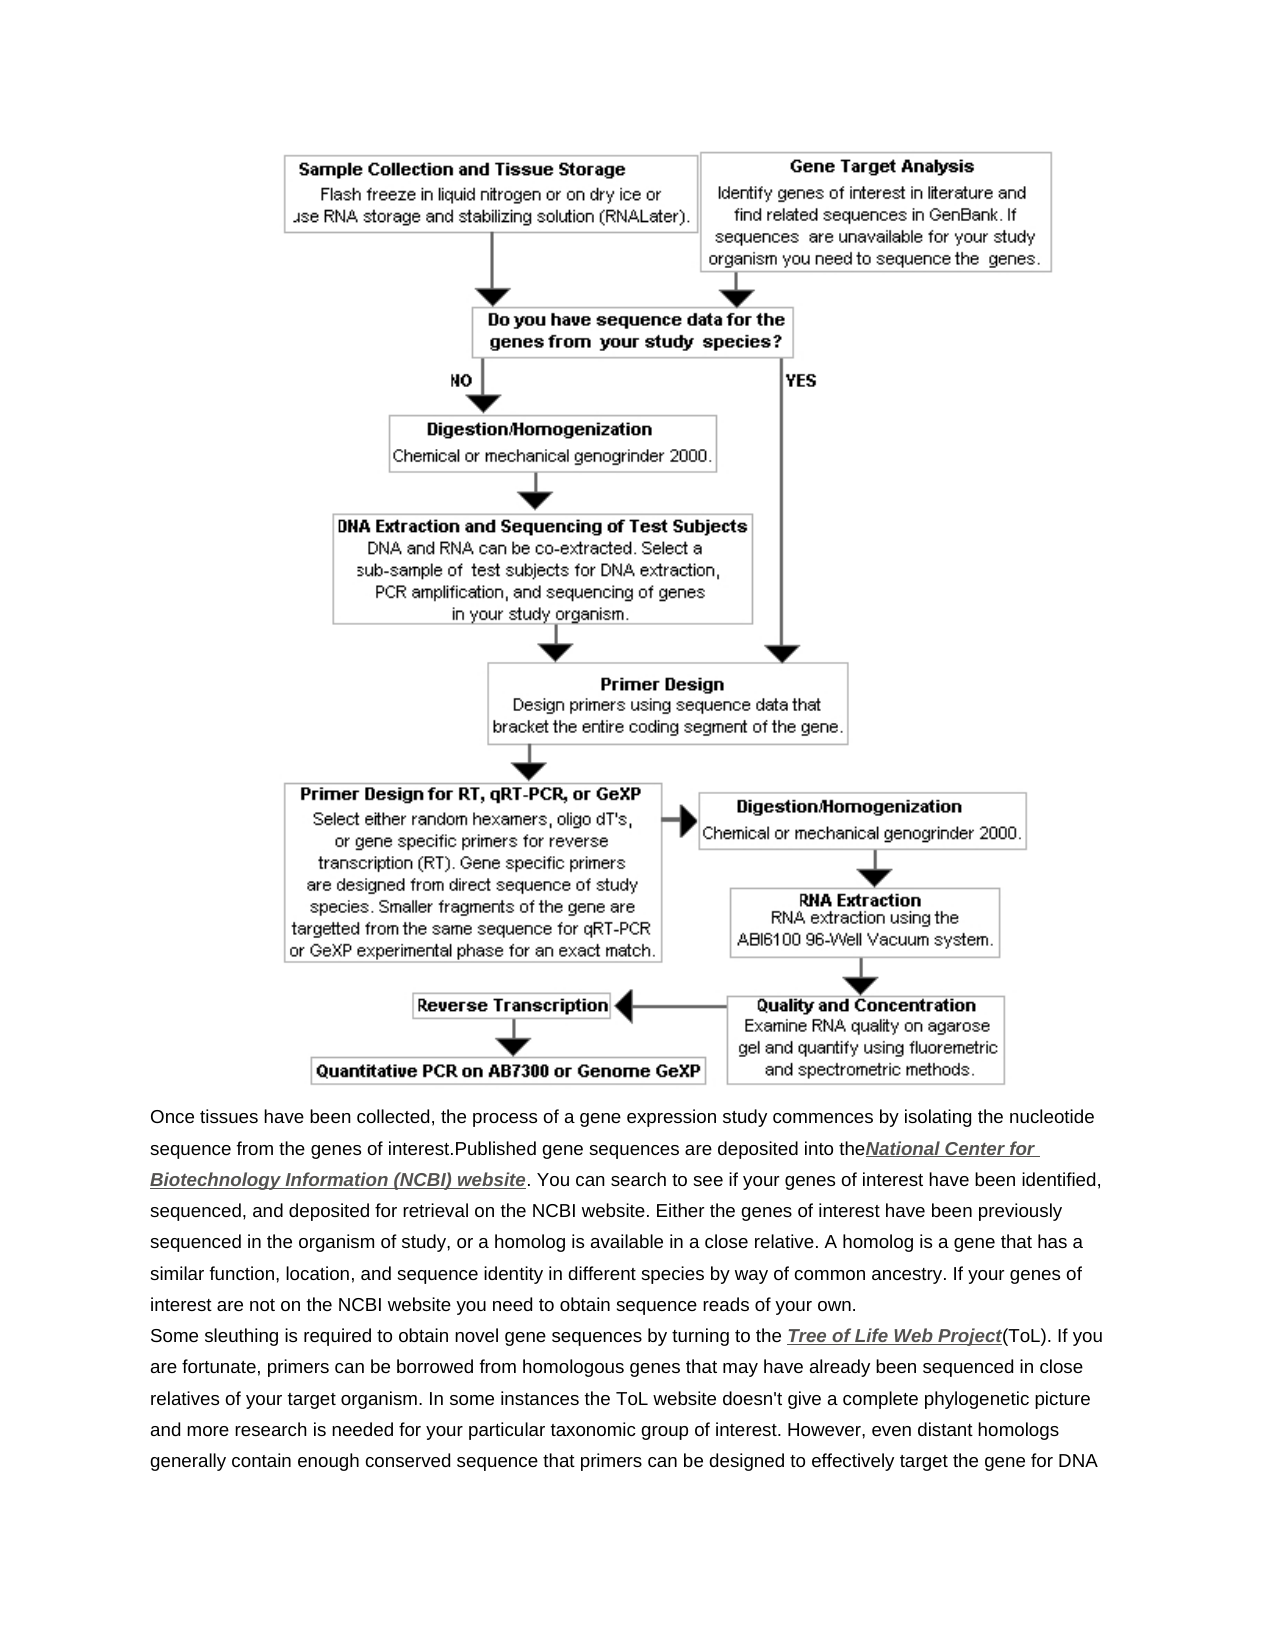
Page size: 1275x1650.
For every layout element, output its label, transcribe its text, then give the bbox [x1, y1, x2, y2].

text Once tissues have been collected, the process of a gene expression study commences by isolating the nucleotide sequence from the genes of interest.Published gene sequences are deposited into theNational Center for Biotechnology Information (NCBI) website. You can search to see if your genes of interest have been identified, sequenced, and deposited for retrieval on the NCBI website. Either the genes of interest have been previously sequenced in the organism of study, or a homolog is available in a close relative. A homolog is a gene that has a similar function, location, and sequence identity in different species by way of common ancestry. If your genes of interest are not on the NCBI website you need to obtain sequence reads of your own. [150, 1097, 1125, 1315]
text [150, 1315, 1125, 1472]
picture [278, 150, 1057, 1093]
